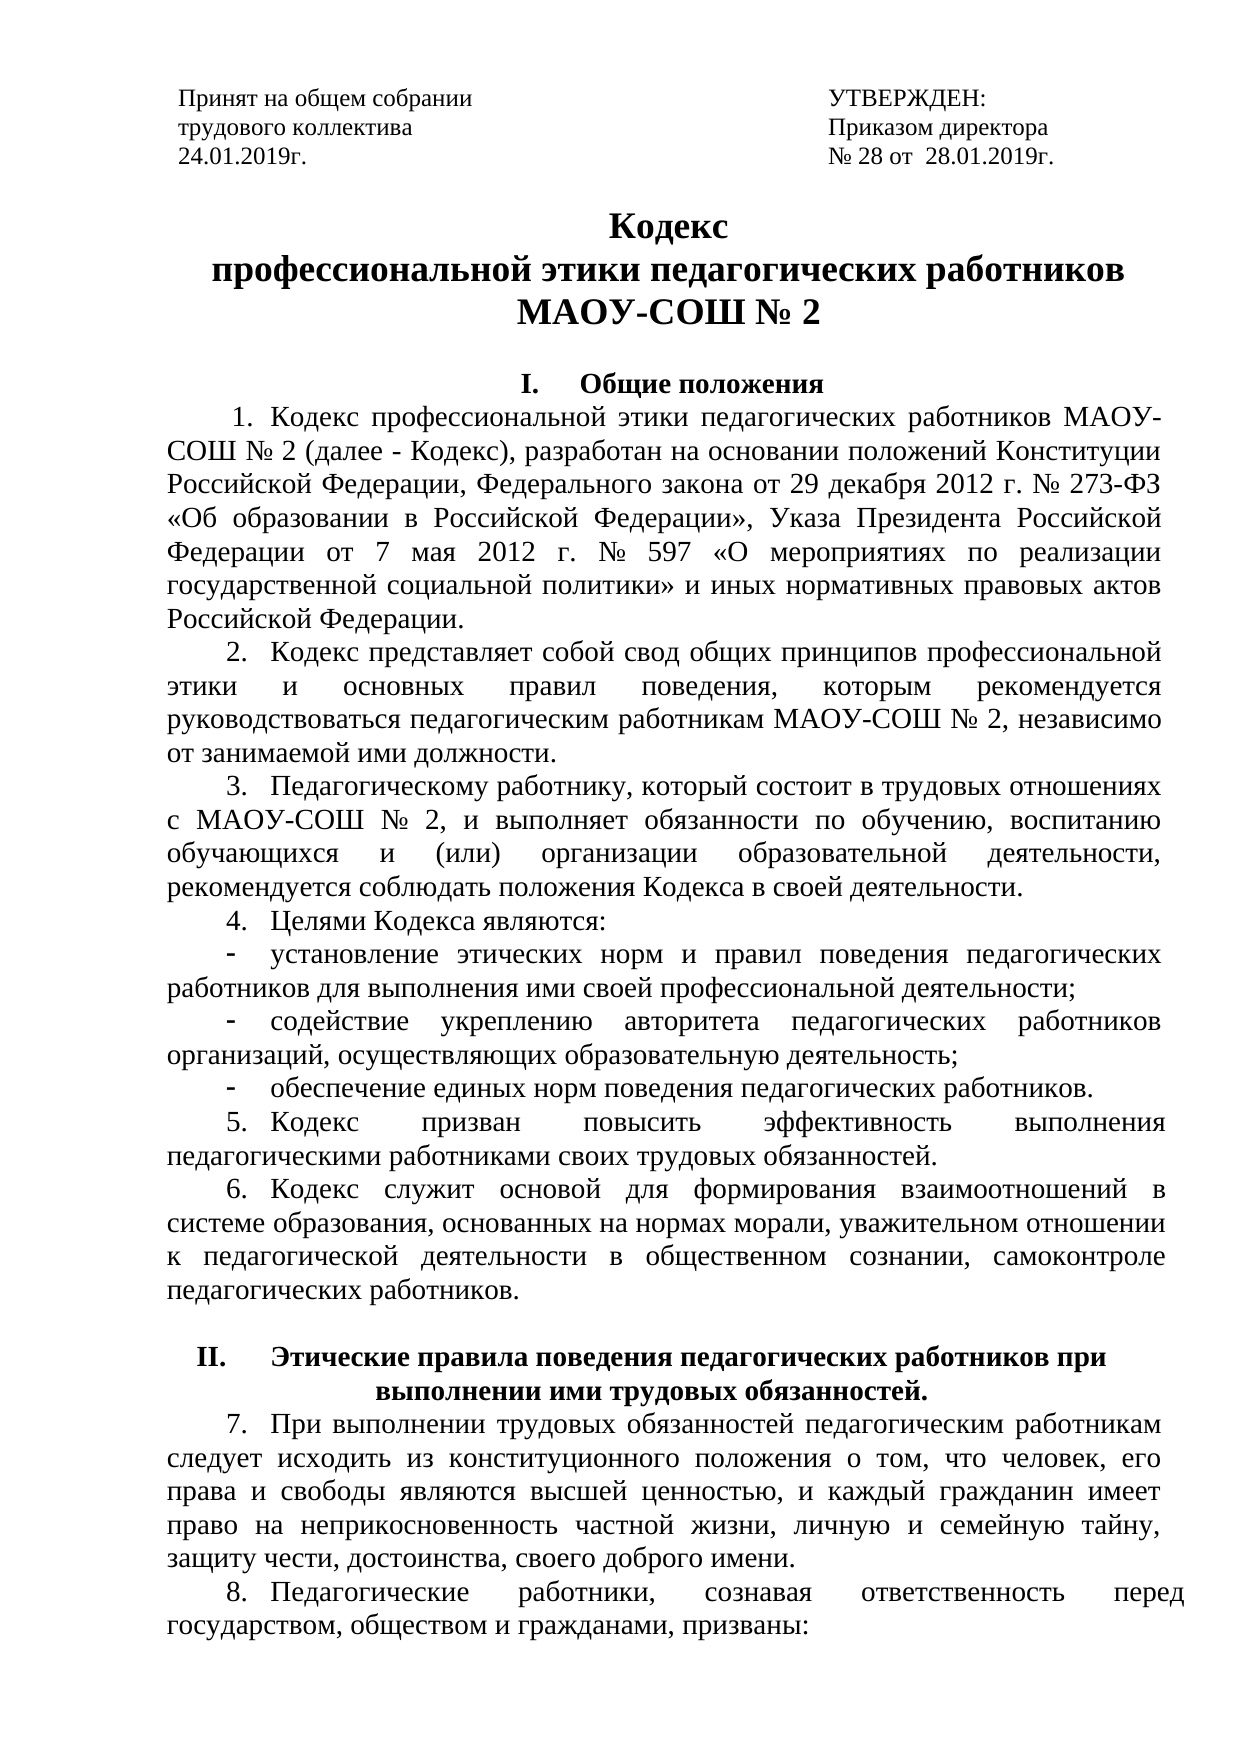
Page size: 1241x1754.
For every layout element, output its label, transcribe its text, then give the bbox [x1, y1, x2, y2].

text профессиональной этики педагогических работников МАОУ-СОШ № 2 [167, 246, 1171, 332]
text Кодекс [167, 203, 1171, 246]
list Педагогические работники, сознавая ответственность перед государством, обществом и гражданами, призваны: [167, 1574, 1185, 1641]
list Кодекс представляет собой свод общих принципов профессиональной этики и основных правил поведения, которым рекомендуется руководствоваться педагогическим работникам МАОУ-СОШ № 2, независимо от занимаемой ими должности. [167, 634, 1162, 768]
list Кодекс служит основой для формирования взаимоотношений в системе образования, основанных на нормах морали, уважительном отношении к педагогической деятельности в общественном сознании, самоконтроле педагогических работников. [167, 1171, 1167, 1306]
table_header Принят на общем собрании трудового коллектива 24.01.2019г. [167, 83, 668, 169]
list При выполнении трудовых обязанностей педагогическим работникам следует исходить из конституционного положения о том, что человек, его права и свободы являются высшей ценностью, и каждый гражданин имеет право на неприкосновенность частной жизни, личную и семейную тайну, защиту чести, достоинства, своего доброго имени. [167, 1406, 1162, 1574]
list Педагогическому работнику, который состоит в трудовых отношениях с МАОУ-СОШ № 2, и выполняет обязанности по обучению, воспитанию обучающихся и (или) организации образовательной деятельности, рекомендуется соблюдать положения Кодекса в своей деятельности. [167, 768, 1162, 903]
list Этические правила поведения педагогических работников при выполнении ими трудовых обязанностей. [167, 1339, 1137, 1406]
subtitle Кодекс призван повысить эффективность выполнения педагогическими работниками своих трудовых обязанностей. [167, 1104, 1166, 1171]
table_header УТВЕРЖДЕН: Приказом директора № 28 от 28.01.2019г. [669, 83, 1178, 169]
list установление этических норм и правил поведения педагогических работников для выполнения ими своей профессиональной деятельности; [167, 936, 1162, 1003]
list Кодекс профессиональной этики педагогических работников МАОУ-СОШ № 2 (далее - Кодекс), разработан на основании положений Конституции Российской Федерации, Федерального закона от 29 декабря 2012 г. № 273-ФЗ «Об образовании в Российской Федерации», Указа Президента Российской Федерации от 7 мая 2012 г. № 597 «О мероприятиях по реализации государственной социальной политики» и иных нормативных правовых актов Российской Федерации. [167, 399, 1162, 634]
list Целями Кодекса являются: [167, 903, 1171, 936]
list содействие укреплению авторитета педагогических работников организаций, осуществляющих образовательную деятельность; [167, 1003, 1162, 1071]
list Общие положения [167, 366, 1178, 399]
list обеспечение единых норм поведения педагогических работников. [167, 1071, 1171, 1104]
